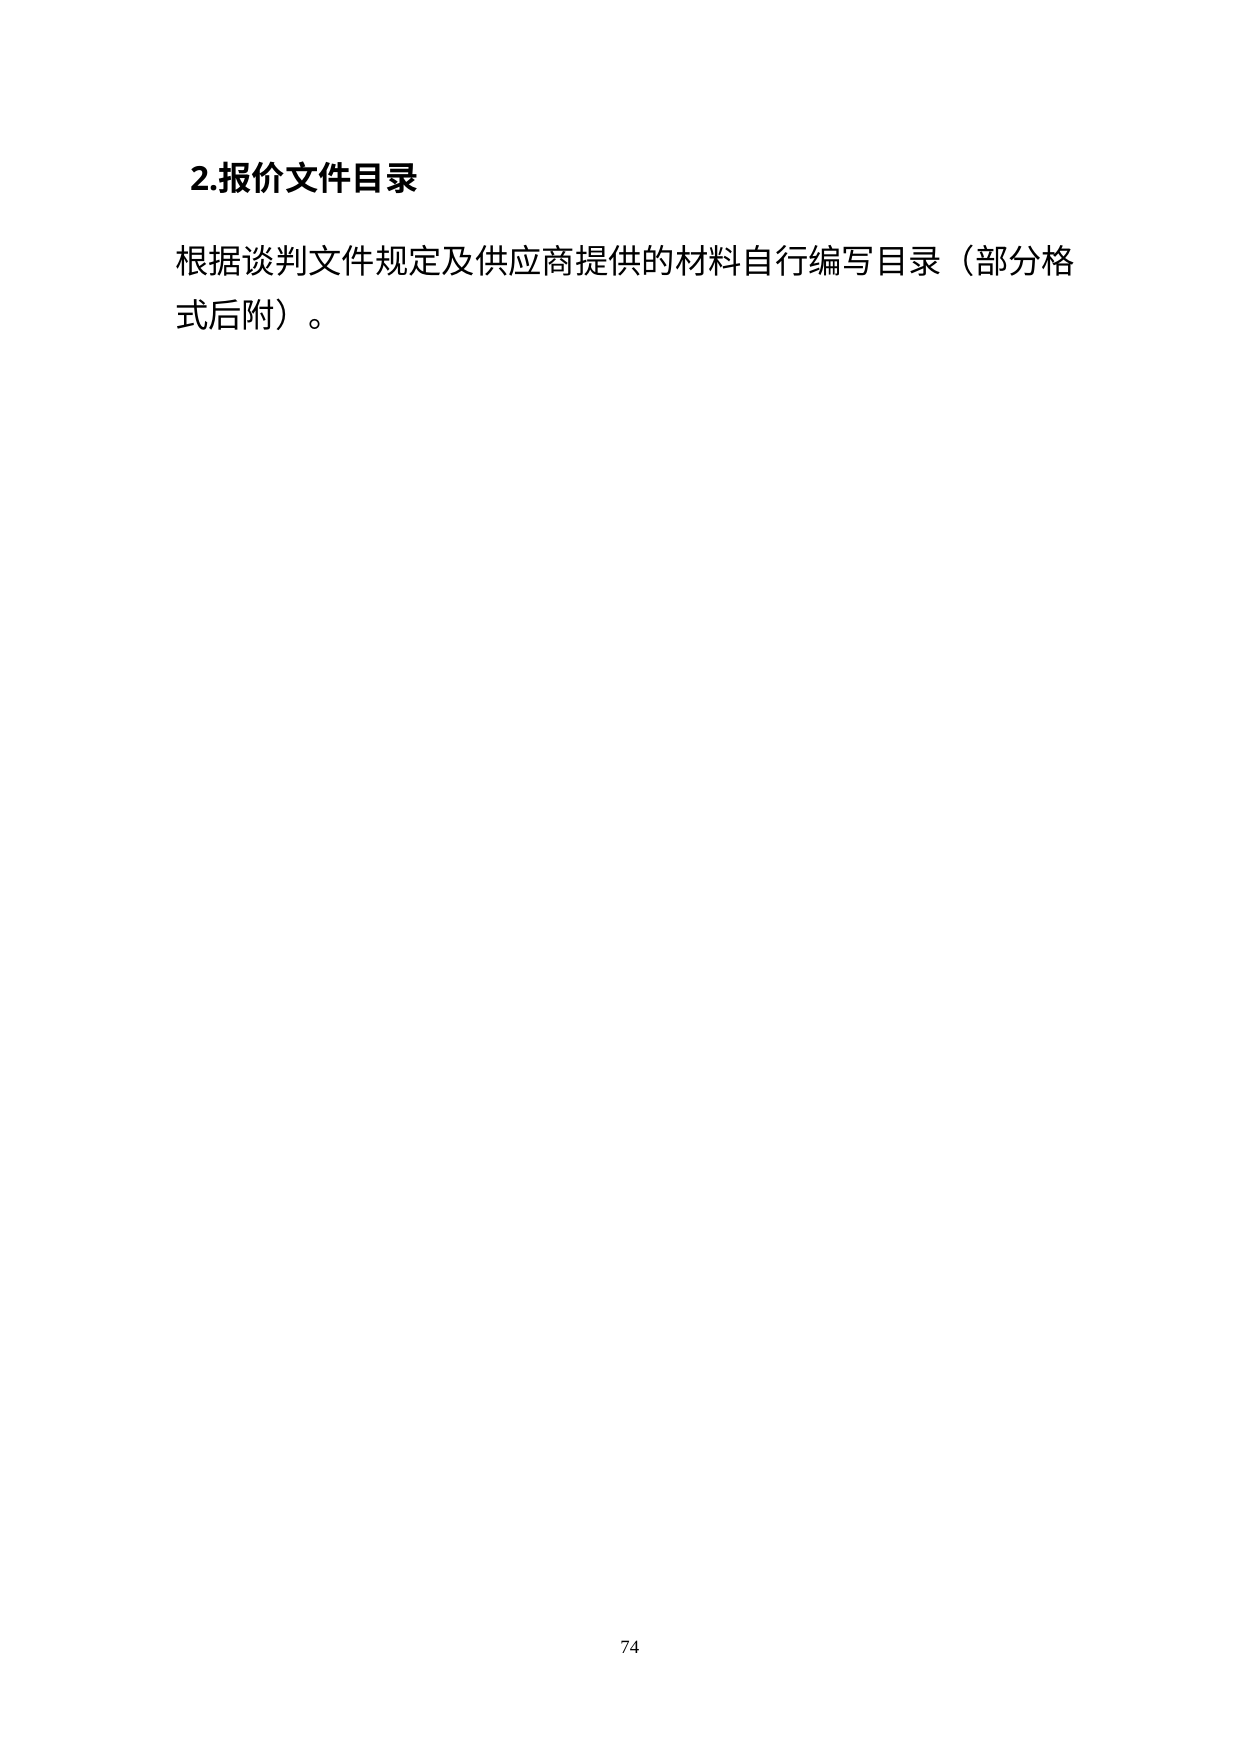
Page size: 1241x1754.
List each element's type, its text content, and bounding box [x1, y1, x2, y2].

text 2.报价文件目录 [190, 152, 1084, 201]
text 根据谈判文件规定及供应商提供的材料自行编写目录（部分格式后附）。 [175, 230, 1084, 338]
